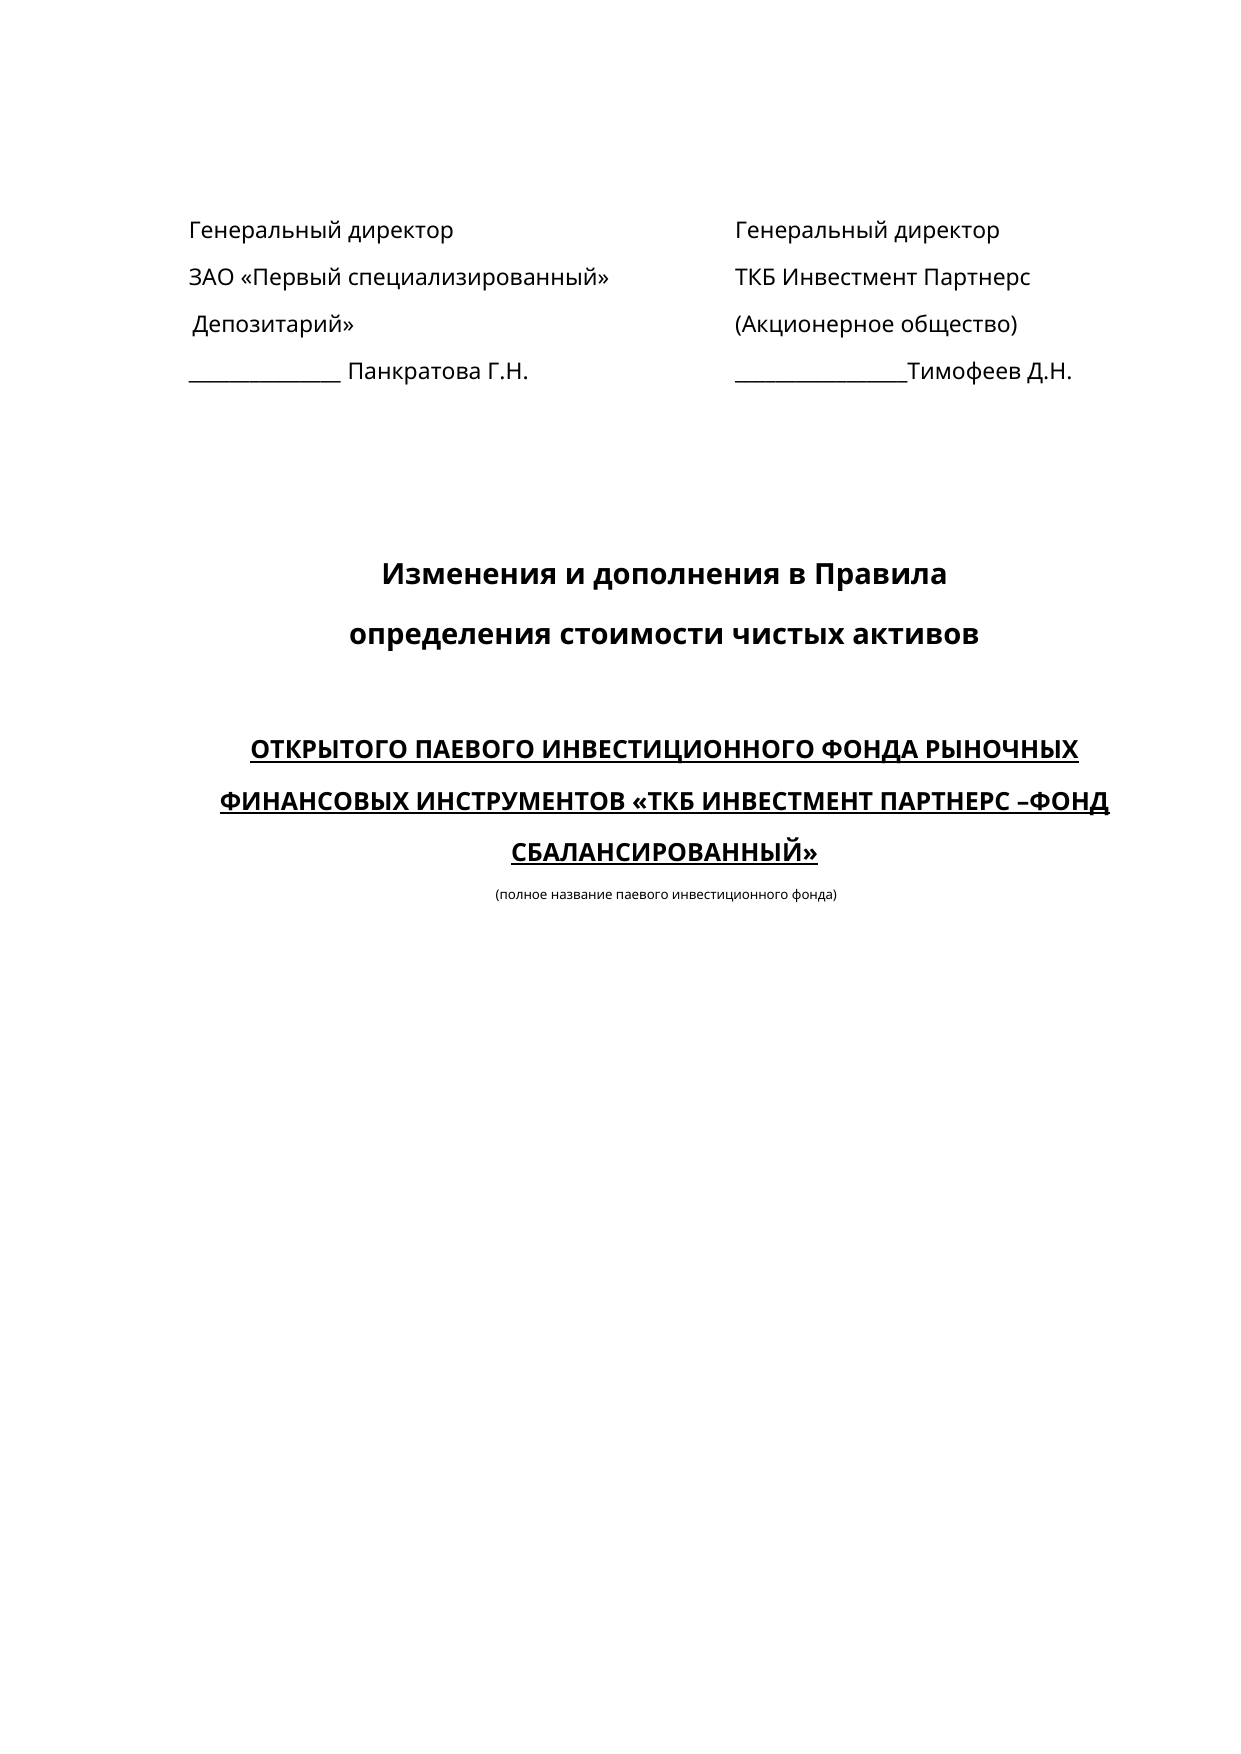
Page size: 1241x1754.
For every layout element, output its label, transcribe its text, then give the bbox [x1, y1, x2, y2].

text Изменения и дополнения в Правила [177, 554, 1152, 593]
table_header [177, 168, 661, 400]
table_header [661, 168, 1222, 400]
text ОТКРЫТОГО ПАЕВОГО ИНВЕСТИЦИОННОГО ФОНДА РЫНОЧНЫХ ФИНАНСОВЫХ ИНСТРУМЕНТОВ «ТКБ ИНВЕСТМЕНТ ПАРТНЕРС –ФОНД СБАЛАНСИРОВАННЫЙ» [177, 732, 1152, 868]
text определения стоимости чистых активов [177, 613, 1152, 653]
text (полное название паевого инвестиционного фонда) [177, 885, 1152, 916]
